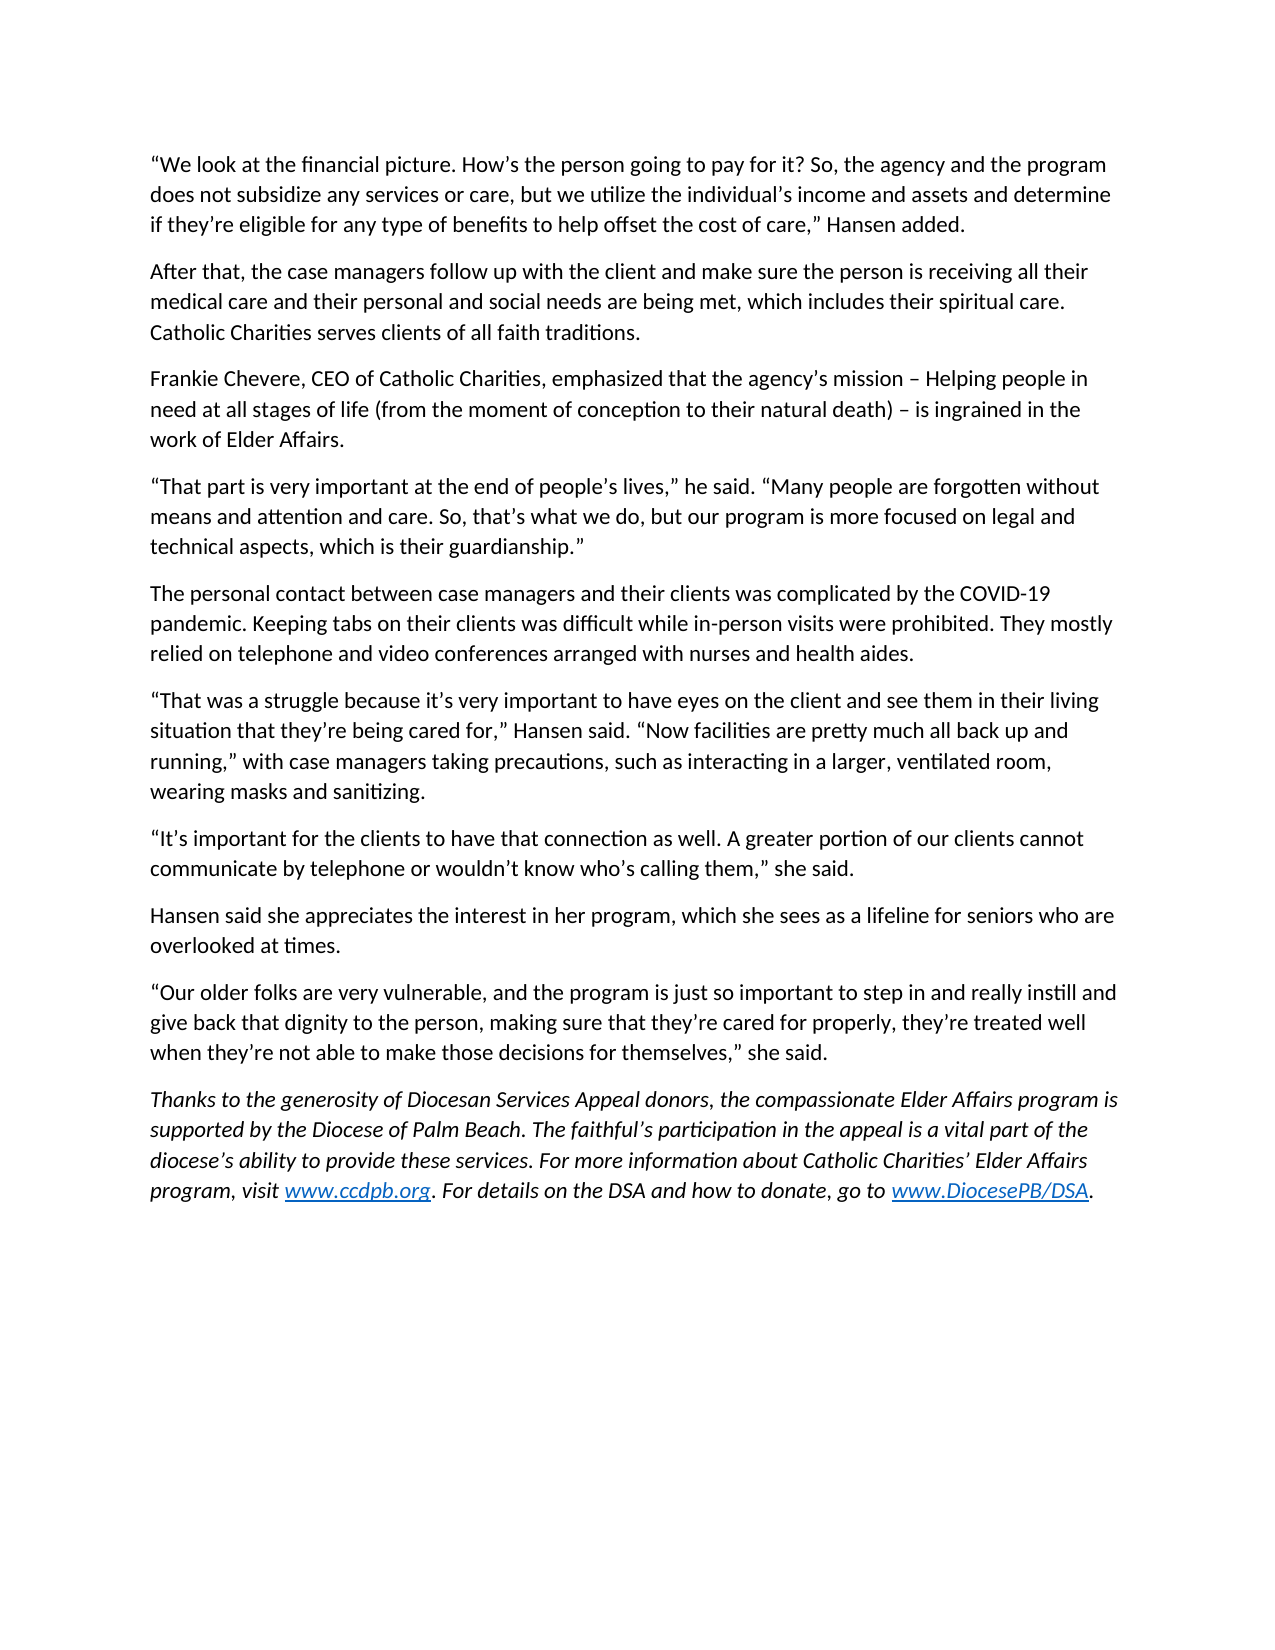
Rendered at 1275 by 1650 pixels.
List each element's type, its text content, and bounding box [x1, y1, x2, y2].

text The personal contact between case managers and their clients was complicated by the COVID-19 pandemic. Keeping tabs on their clients was difficult while in-person visits were prohibited. They mostly relied on telephone and video conferences arranged with nurses and health aides. [150, 579, 1125, 668]
text “We look at the financial picture. How’s the person going to pay for it? So, the agency and the program does not subsidize any services or care, but we utilize the individual’s income and assets and determine if they’re eligible for any type of benefits to help offset the cost of care,” Hansen added. [150, 150, 1125, 238]
text “It’s important for the clients to have that connection as well. A greater portion of our clients cannot communicate by telephone or wouldn’t know who’s calling them,” she said. [150, 824, 1125, 882]
text “Our older folks are very vulnerable, and the program is just so important to step in and really instill and give back that dignity to the person, making sure that they’re cared for properly, they’re treated well when they’re not able to make those decisions for themselves,” she said. [150, 978, 1125, 1067]
text “That was a struggle because it’s very important to have eyes on the client and see them in their living situation that they’re being cared for,” Hansen said. “Now facilities are pretty much all back up and running,” with case managers taking precautions, such as interacting in a larger, ventilated room, wearing masks and sanitizing. [150, 686, 1125, 805]
text After that, the case managers follow up with the client and make sure the person is receiving all their medical care and their personal and social needs are being met, which includes their spiritual care. Catholic Charities serves clients of all faith traditions. [150, 257, 1125, 346]
text Thanks to the generosity of Diocesan Services Appeal donors, the compassionate Elder Affairs program is supported by the Diocese of Palm Beach. The faithful’s participation in the appeal is a vital part of the diocese’s ability to provide these services. For more information about Catholic Charities’ Elder Affairs program, visit www.ccdpb.org. For details on the DSA and how to donate, go to www.DiocesePB/DSA. [150, 1085, 1125, 1204]
text Hansen said she appreciates the interest in her program, which she sees as a lifeline for seniors who are overlooked at times. [150, 901, 1125, 959]
text “That part is very important at the end of people’s lives,” he said. “Many people are forgotten without means and attention and care. So, that’s what we do, but our program is more focused on legal and technical aspects, which is their guardianship.” [150, 472, 1125, 560]
text Frankie Chevere, CEO of Catholic Charities, emphasized that the agency’s mission – Helping people in need at all stages of life (from the moment of conception to their natural death) – is ingrained in the work of Elder Affairs. [150, 364, 1125, 453]
